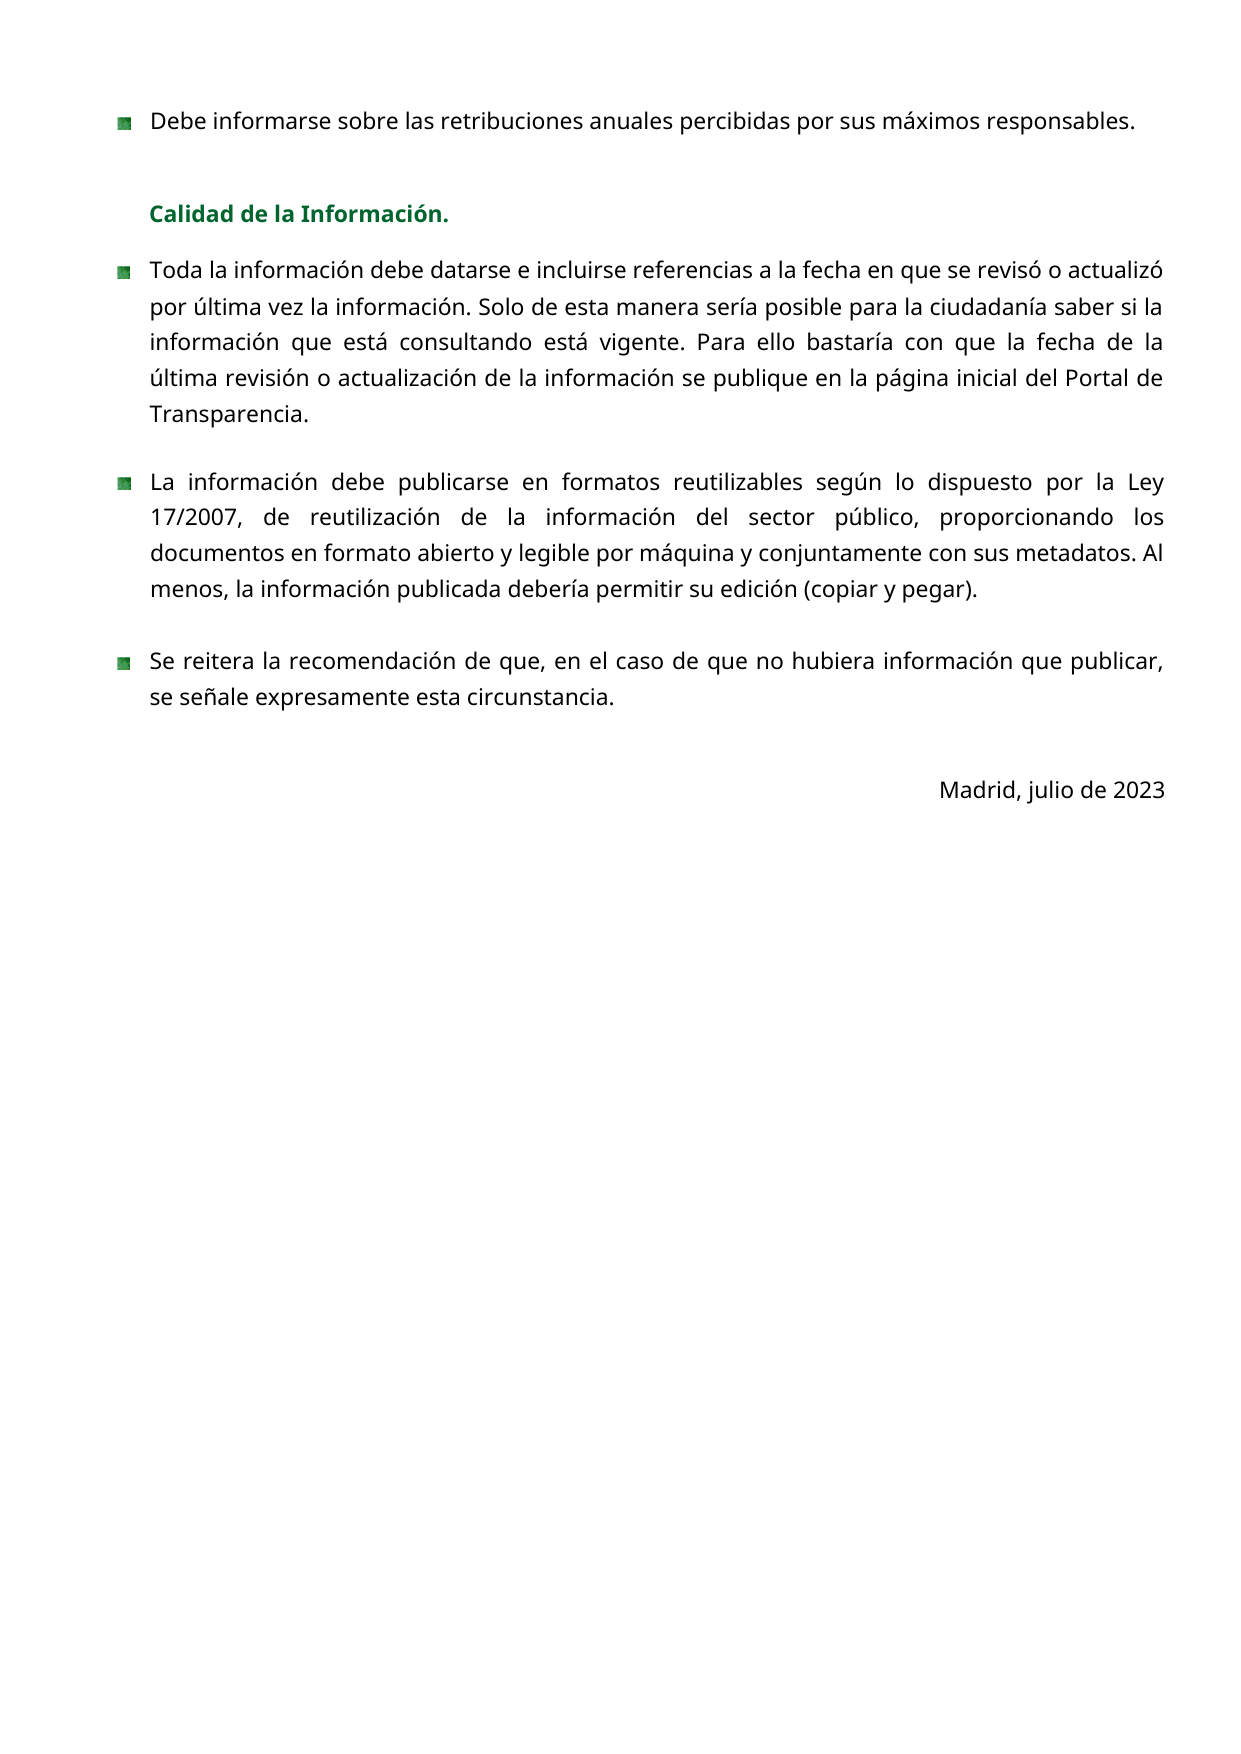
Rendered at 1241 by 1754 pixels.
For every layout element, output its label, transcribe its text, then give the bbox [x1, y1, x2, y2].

list Toda la información debe datarse e incluirse referencias a la fecha en que se revisó o actualizó por última vez la información. Solo de esta manera sería posible para la ciudadanía saber si la información que está consultando está vigente. Para ello bastaría con que la fecha de la última revisión o actualización de la información se publique en la página inicial del Portal de Transparencia. [112, 254, 1165, 429]
picture [113, 473, 131, 490]
picture [113, 262, 130, 279]
text Calidad de la Información. [149, 198, 1165, 229]
picture [113, 653, 130, 670]
list Debe informarse sobre las retribuciones anuales percibidas por sus máximos responsables. [112, 105, 1165, 136]
picture [113, 113, 131, 130]
list La información debe publicarse en formatos reutilizables según lo dispuesto por la Ley 17/2007, de reutilización de la información del sector público, proporcionando los documentos en formato abierto y legible por máquina y conjuntamente con sus metadatos. Al menos, la información publicada debería permitir su edición (copiar y pegar). [112, 465, 1165, 604]
text Madrid, julio de 2023 [75, 774, 1165, 805]
list Se reitera la recomendación de que, en el caso de que no hubiera información que publicar, se señale expresamente esta circunstancia. [112, 645, 1165, 712]
